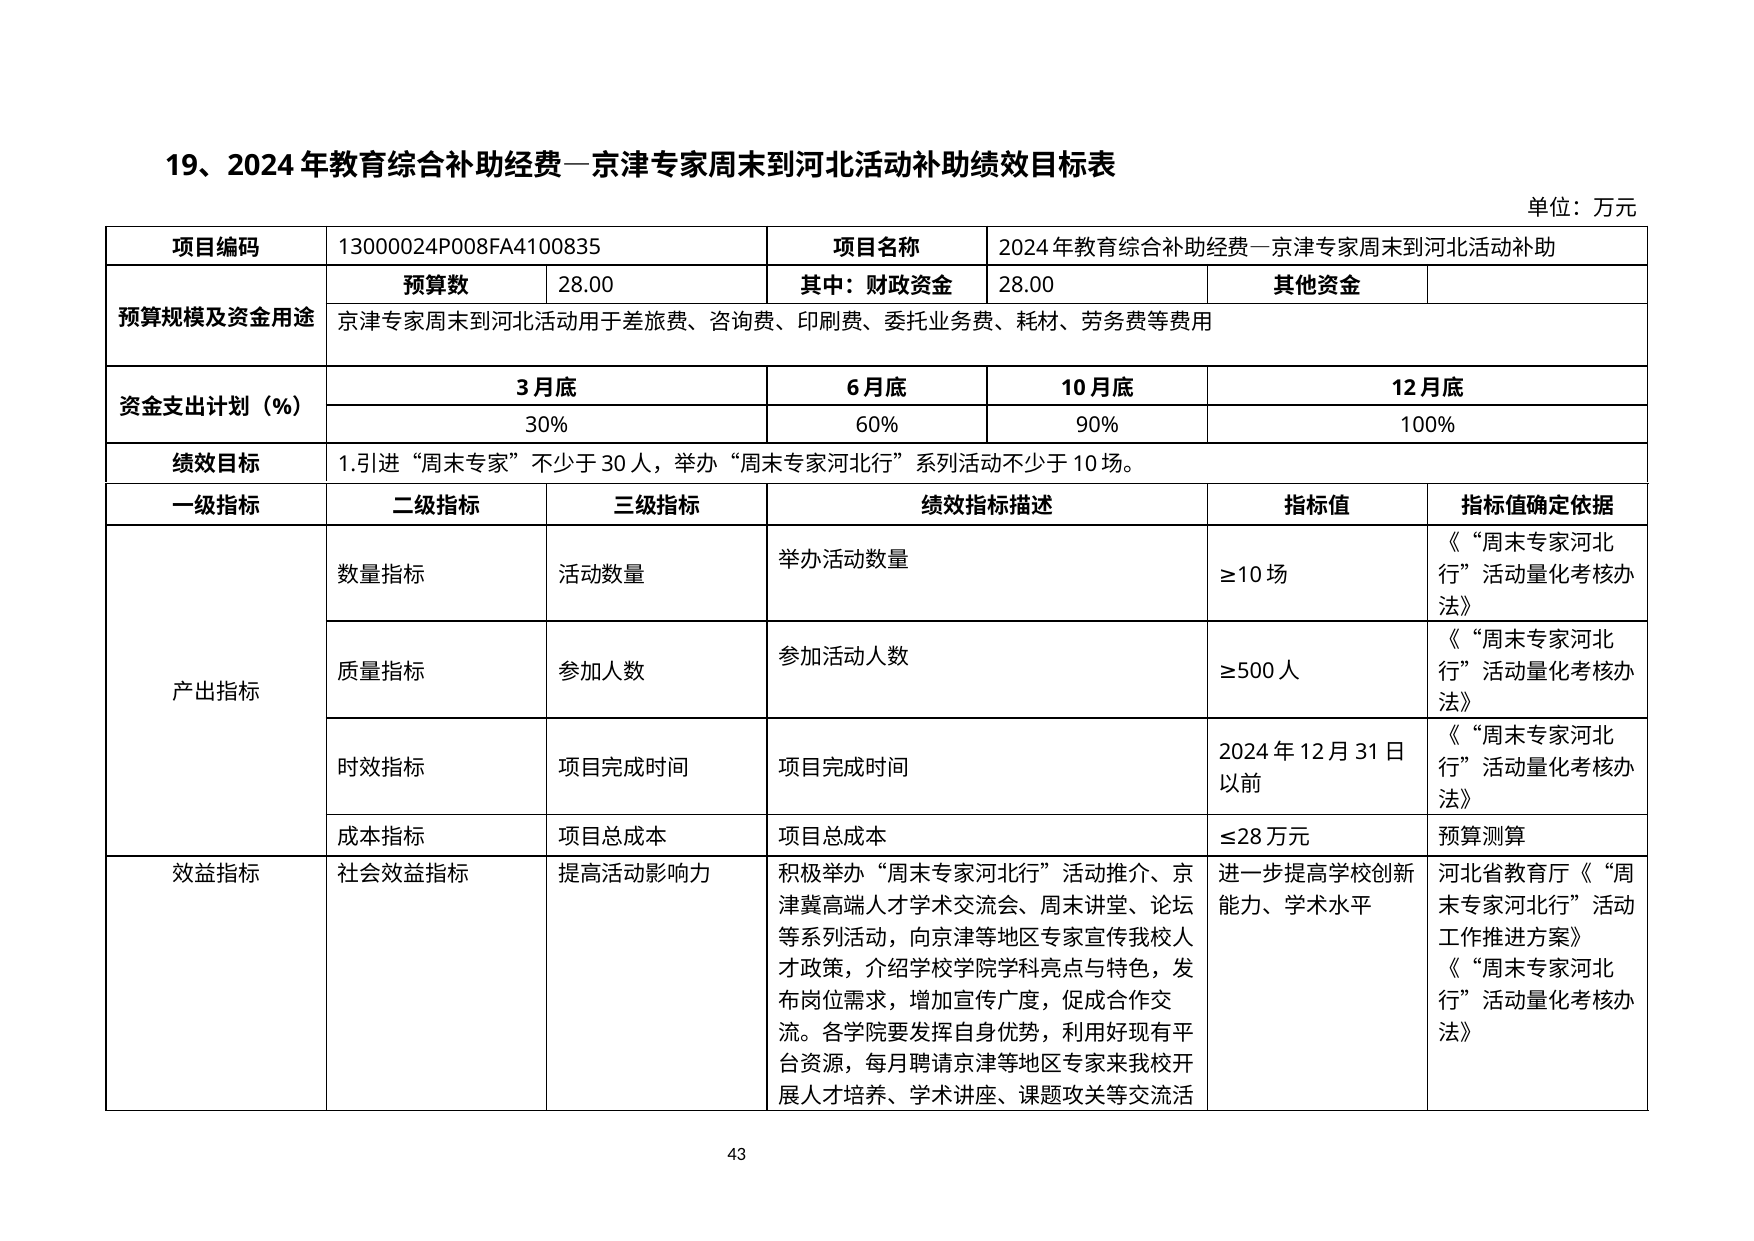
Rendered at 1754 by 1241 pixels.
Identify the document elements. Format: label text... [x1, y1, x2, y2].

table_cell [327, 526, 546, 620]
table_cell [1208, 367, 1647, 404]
text 19、2024年教育综合补助经费—京津专家周末到河北活动补助绩效目标表 [106, 142, 1648, 184]
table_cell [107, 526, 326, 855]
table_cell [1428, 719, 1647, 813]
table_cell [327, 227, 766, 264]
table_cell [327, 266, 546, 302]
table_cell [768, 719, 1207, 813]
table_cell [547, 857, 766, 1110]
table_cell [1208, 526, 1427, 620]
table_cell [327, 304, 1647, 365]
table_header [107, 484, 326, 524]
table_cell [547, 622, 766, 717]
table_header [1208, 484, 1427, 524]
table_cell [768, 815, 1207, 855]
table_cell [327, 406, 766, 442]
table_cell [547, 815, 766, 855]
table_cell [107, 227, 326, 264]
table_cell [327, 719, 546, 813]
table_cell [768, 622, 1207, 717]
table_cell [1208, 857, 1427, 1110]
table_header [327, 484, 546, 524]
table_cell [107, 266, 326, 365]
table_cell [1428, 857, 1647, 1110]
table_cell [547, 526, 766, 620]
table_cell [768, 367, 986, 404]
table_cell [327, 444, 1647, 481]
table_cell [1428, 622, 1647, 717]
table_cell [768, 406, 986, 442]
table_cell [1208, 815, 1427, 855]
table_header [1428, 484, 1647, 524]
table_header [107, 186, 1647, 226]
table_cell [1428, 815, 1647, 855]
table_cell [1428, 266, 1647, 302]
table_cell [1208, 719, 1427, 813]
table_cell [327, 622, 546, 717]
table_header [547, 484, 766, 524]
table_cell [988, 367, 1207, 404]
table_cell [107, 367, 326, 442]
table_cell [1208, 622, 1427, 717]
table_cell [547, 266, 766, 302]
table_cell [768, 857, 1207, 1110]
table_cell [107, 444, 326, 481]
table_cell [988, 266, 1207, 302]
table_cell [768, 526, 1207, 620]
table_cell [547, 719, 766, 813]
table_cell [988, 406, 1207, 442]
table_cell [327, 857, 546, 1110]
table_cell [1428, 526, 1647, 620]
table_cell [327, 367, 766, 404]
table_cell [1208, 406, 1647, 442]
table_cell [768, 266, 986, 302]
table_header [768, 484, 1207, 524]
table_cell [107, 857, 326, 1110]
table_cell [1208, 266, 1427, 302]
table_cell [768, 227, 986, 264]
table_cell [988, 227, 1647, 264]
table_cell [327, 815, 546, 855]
